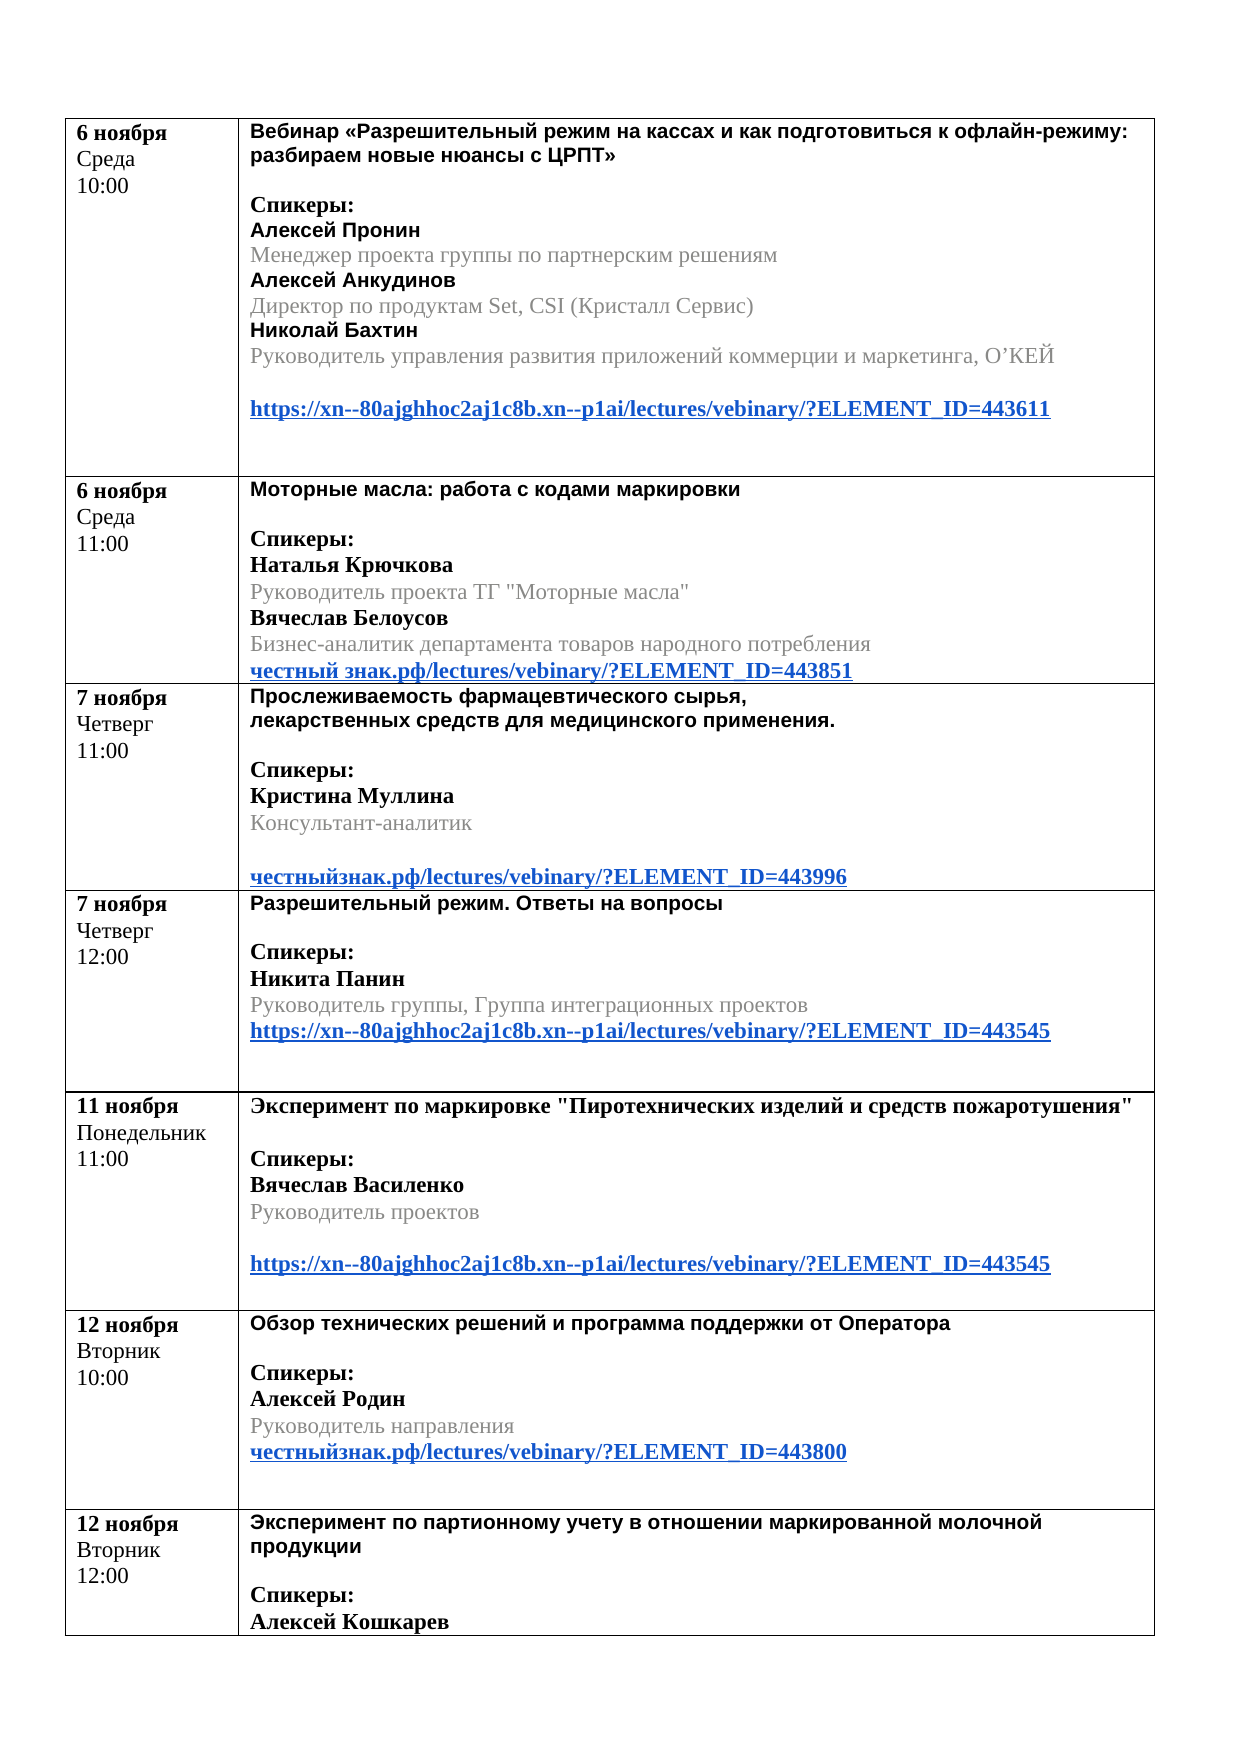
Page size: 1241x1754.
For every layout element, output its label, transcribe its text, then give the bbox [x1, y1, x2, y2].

table_cell Прослеживаемость фармацевтического сырья, лекарственных средств для медицинского применения. Спикеры: Кристина Муллина Консультант-аналитик честныйзнак.рф/lectures/vebinary/?ELEMENT_ID=443996 [239, 684, 1154, 889]
table_cell Моторные масла: работа с кодами маркировки Спикеры: Наталья Крючкова Руководитель проекта ТГ "Моторные масла" Вячеслав Белоусов Бизнес-аналитик департамента товаров народного потребления честный знак.рф/lectures/vebinary/?ELEMENT_ID=443851 [239, 477, 1154, 683]
table_cell Эксперимент по маркировке "Пиротехнических изделий и средств пожаротушения" Спикеры: Вячеслав Василенко Руководитель проектов https://xn--80ajghhoc2aj1c8b.xn--p1ai/lectures/vebinary/?ELEMENT_ID=443545 [239, 1093, 1154, 1310]
table_cell 7 ноября Четверг 12:00 [66, 891, 238, 1091]
table_cell Разрешительный режим. Ответы на вопросы Спикеры: Никита Панин Руководитель группы, Группа интеграционных проектов https://xn--80ajghhoc2aj1c8b.xn--p1ai/lectures/vebinary/?ELEMENT_ID=443545 [239, 891, 1154, 1091]
table_cell 6 ноября Среда 11:00 [66, 477, 238, 683]
table_cell 12 ноября Вторник 10:00 [66, 1311, 238, 1508]
table_cell Обзор технических решений и программа поддержки от Оператора Спикеры: Алексей Родин Руководитель направления честныйзнак.рф/lectures/vebinary/?ELEMENT_ID=443800 [239, 1311, 1154, 1508]
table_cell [239, 1510, 1154, 1635]
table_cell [66, 1510, 238, 1635]
table_cell 6 ноября Среда 10:00 [66, 119, 238, 476]
table_cell 11 ноября Понедельник 11:00 [66, 1093, 238, 1310]
table_cell 7 ноября Четверг 11:00 [66, 684, 238, 889]
table_cell Вебинар «Разрешительный режим на кассах и как подготовиться к офлайн-режиму: разбираем новые нюансы с ЦРПТ» Спикеры: Алексей Пронин Менеджер проекта группы по партнерским решениям Алексей Анкудинов Директор по продуктам Set, CSI (Кристалл Сервис) Николай Бахтин Руководитель управления развития приложений коммерции и маркетинга, О’КЕЙ https://xn--80ajghhoc2aj1c8b.xn--p1ai/lectures/vebinary/?ELEMENT_ID=443611 [239, 119, 1154, 476]
